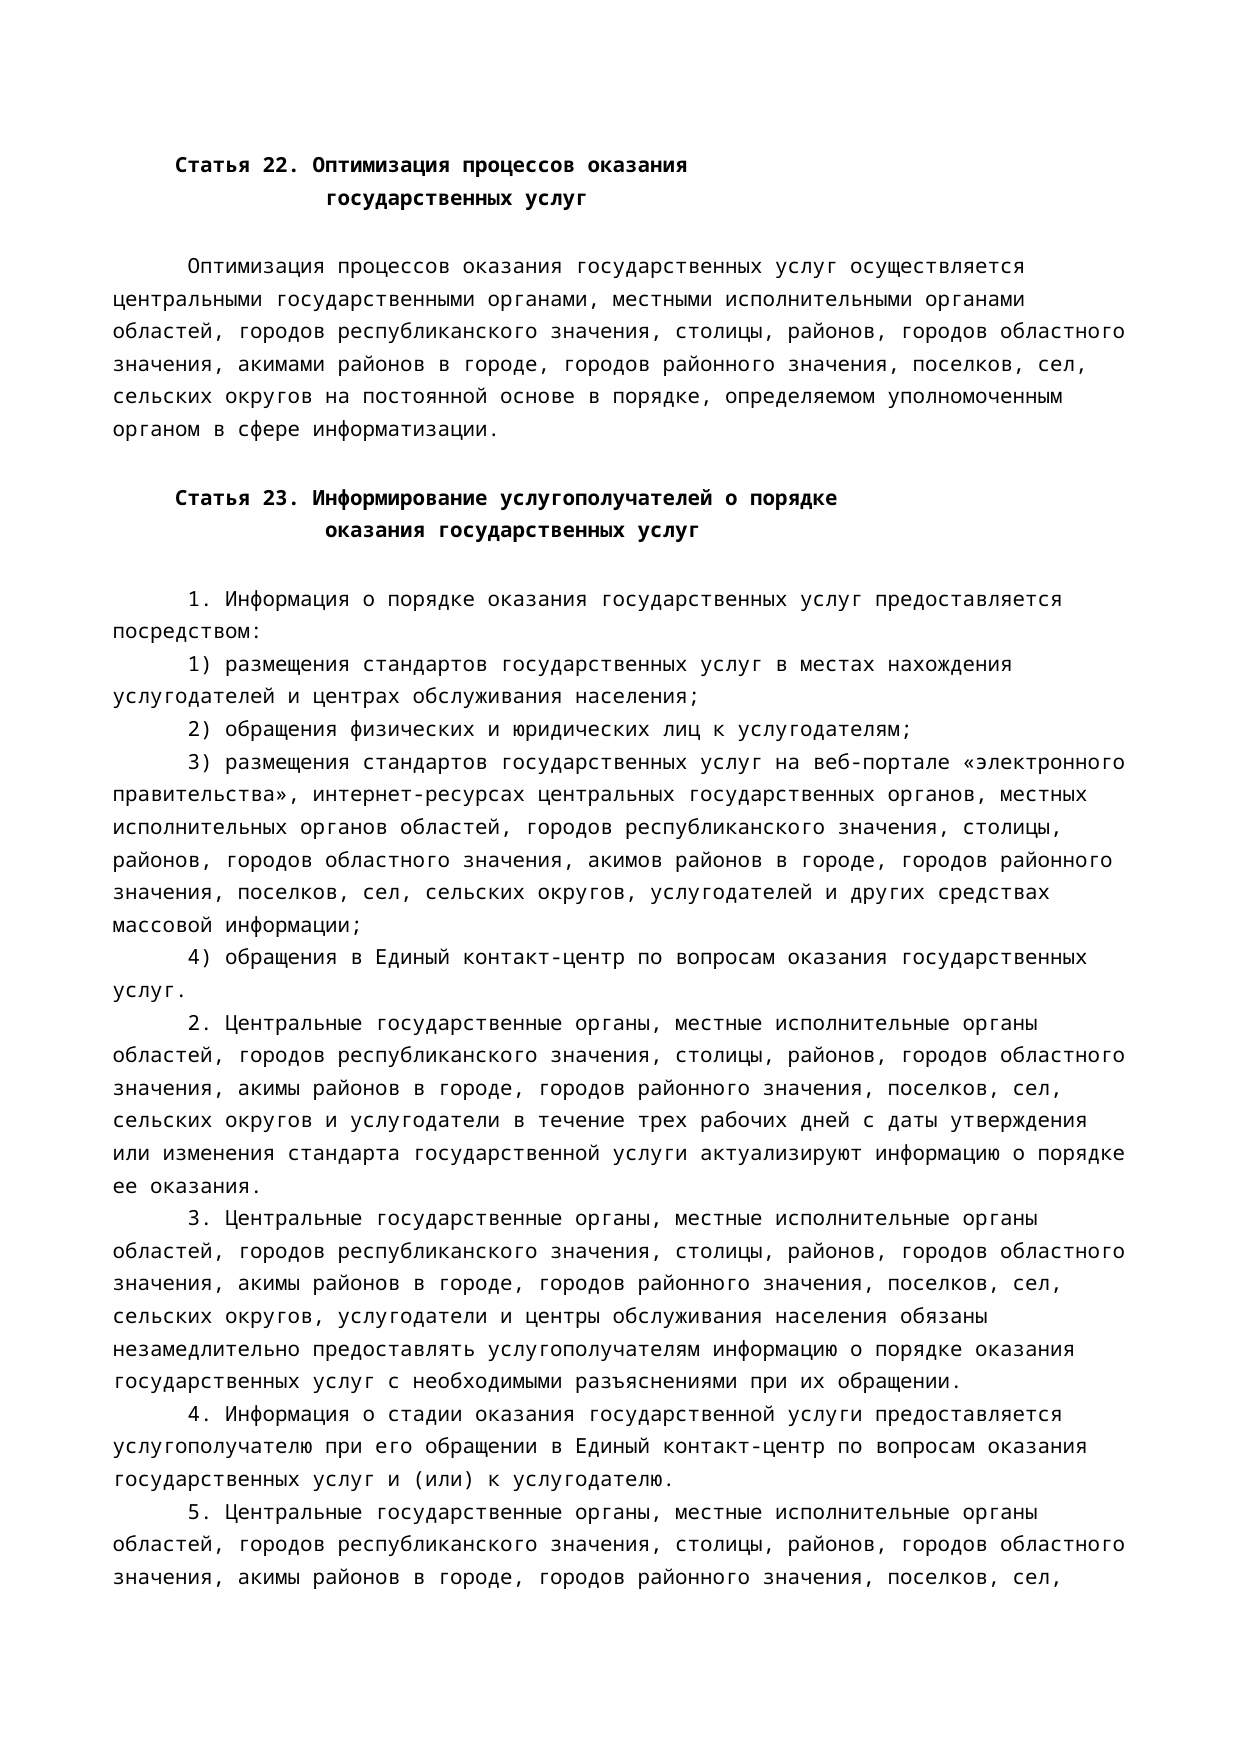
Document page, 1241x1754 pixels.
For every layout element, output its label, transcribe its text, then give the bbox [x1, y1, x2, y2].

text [112, 584, 1128, 1590]
text Статья 22. Оптимизация процессов оказания государственных услуг [112, 150, 1128, 211]
text Оптимизация процессов оказания государственных услуг осуществляется центральными государственными органами, местными исполнительными органами областей, городов республиканского значения, столицы, районов, городов областного значения, акимами районов в городе, городов районного значения, поселков, сел, сельских округов на постоянной основе в порядке, определяемом уполномоченным органом в сфере информатизации. [112, 251, 1128, 443]
text Статья 23. Информирование услугополучателей о порядке оказания государственных услуг [112, 483, 1128, 544]
